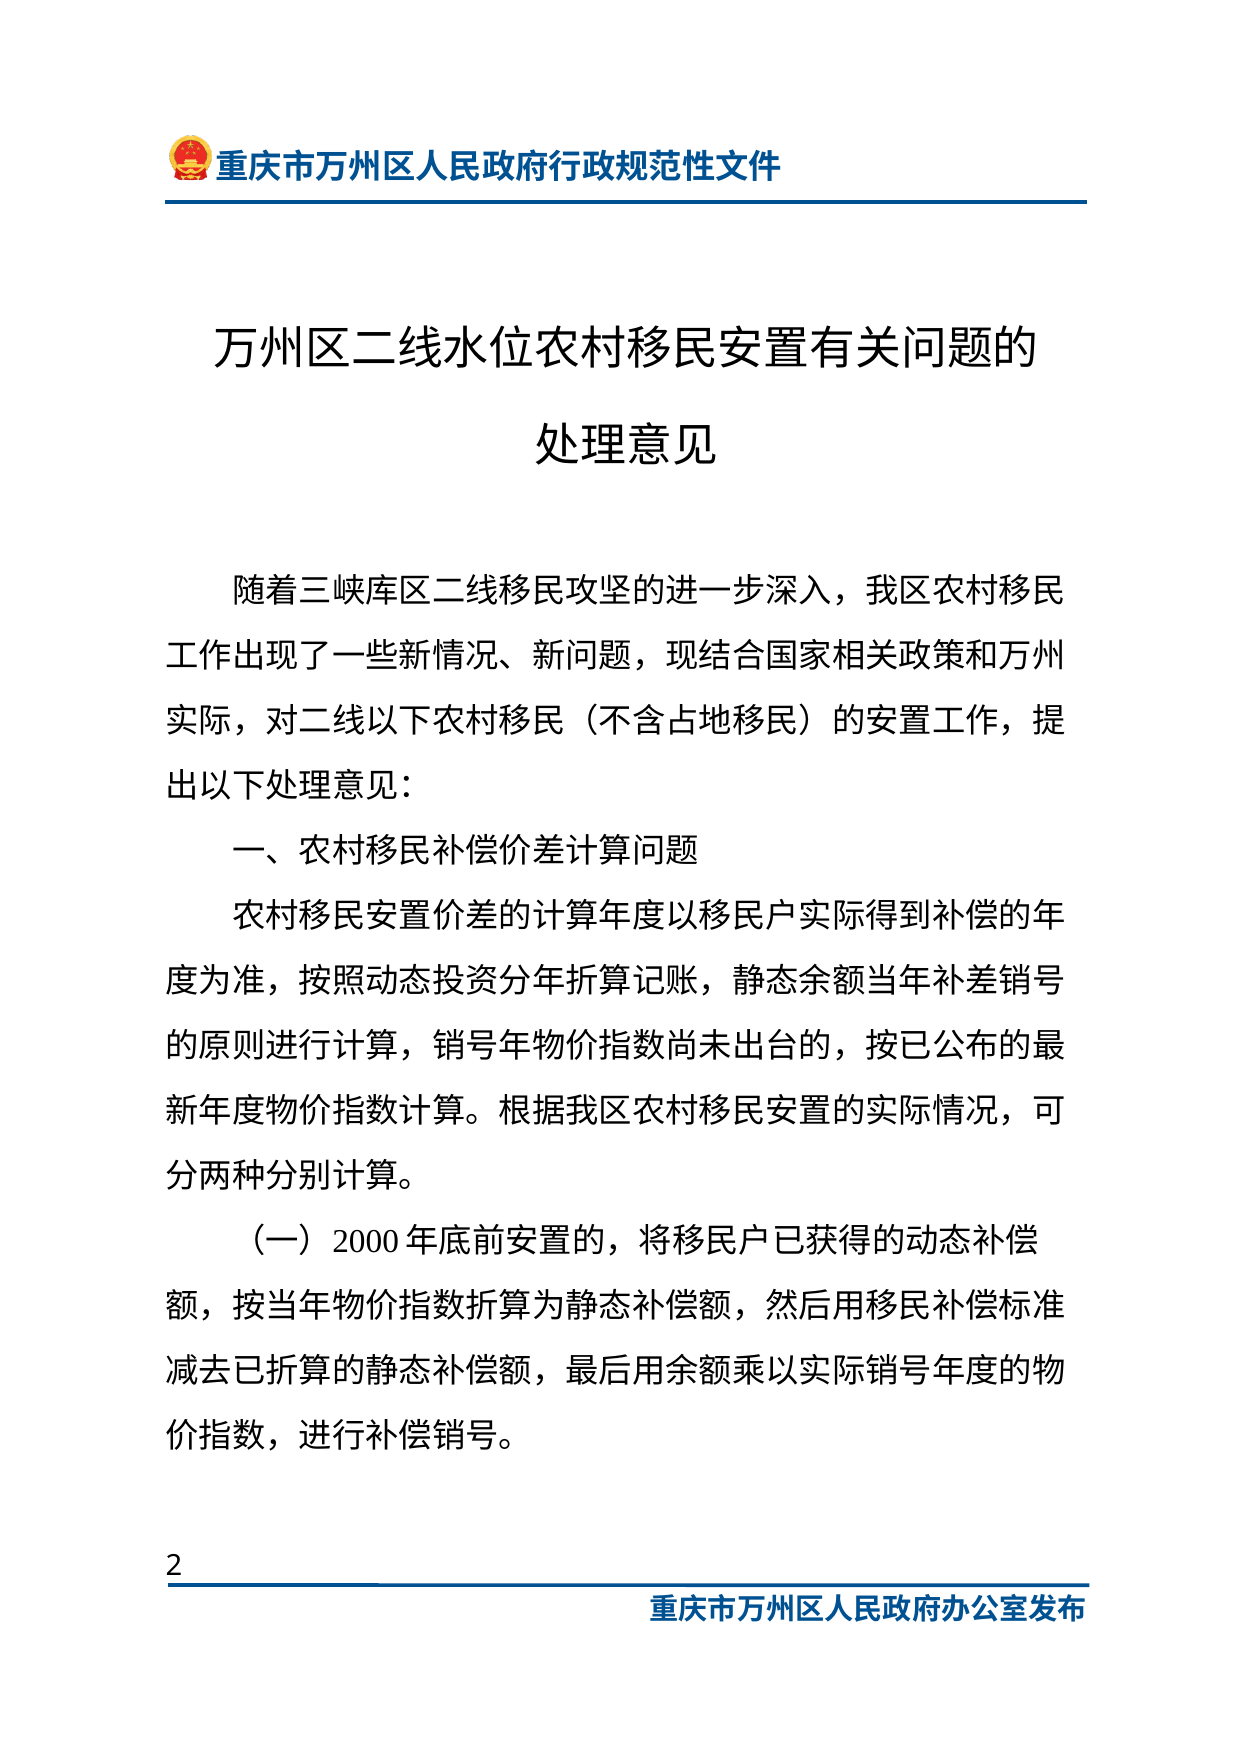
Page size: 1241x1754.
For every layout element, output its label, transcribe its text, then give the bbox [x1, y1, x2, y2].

text 万州区二线水位农村移民安置有关问题的 [165, 296, 1087, 393]
text 随着三峡库区二线移民攻坚的进一步深入，我区农村移民工作出现了一些新情况、新问题，现结合国家相关政策和万州实际，对二线以下农村移民（不含占地移民）的安置工作，提出以下处理意见： [165, 556, 1087, 816]
text 农村移民安置价差的计算年度以移民户实际得到补偿的年度为准，按照动态投资分年折算记账，静态余额当年补差销号的原则进行计算，销号年物价指数尚未出台的，按已公布的最新年度物价指数计算。根据我区农村移民安置的实际情况，可分两种分别计算。 [165, 881, 1087, 1206]
text （一）2000年底前安置的，将移民户已获得的动态补偿额，按当年物价指数折算为静态补偿额，然后用移民补偿标准减去已折算的静态补偿额，最后用余额乘以实际销号年度的物价指数，进行补偿销号。 [165, 1206, 1087, 1466]
picture [165, 134, 216, 184]
text 处理意见 [165, 393, 1087, 491]
text 一、农村移民补偿价差计算问题 [165, 816, 1087, 881]
